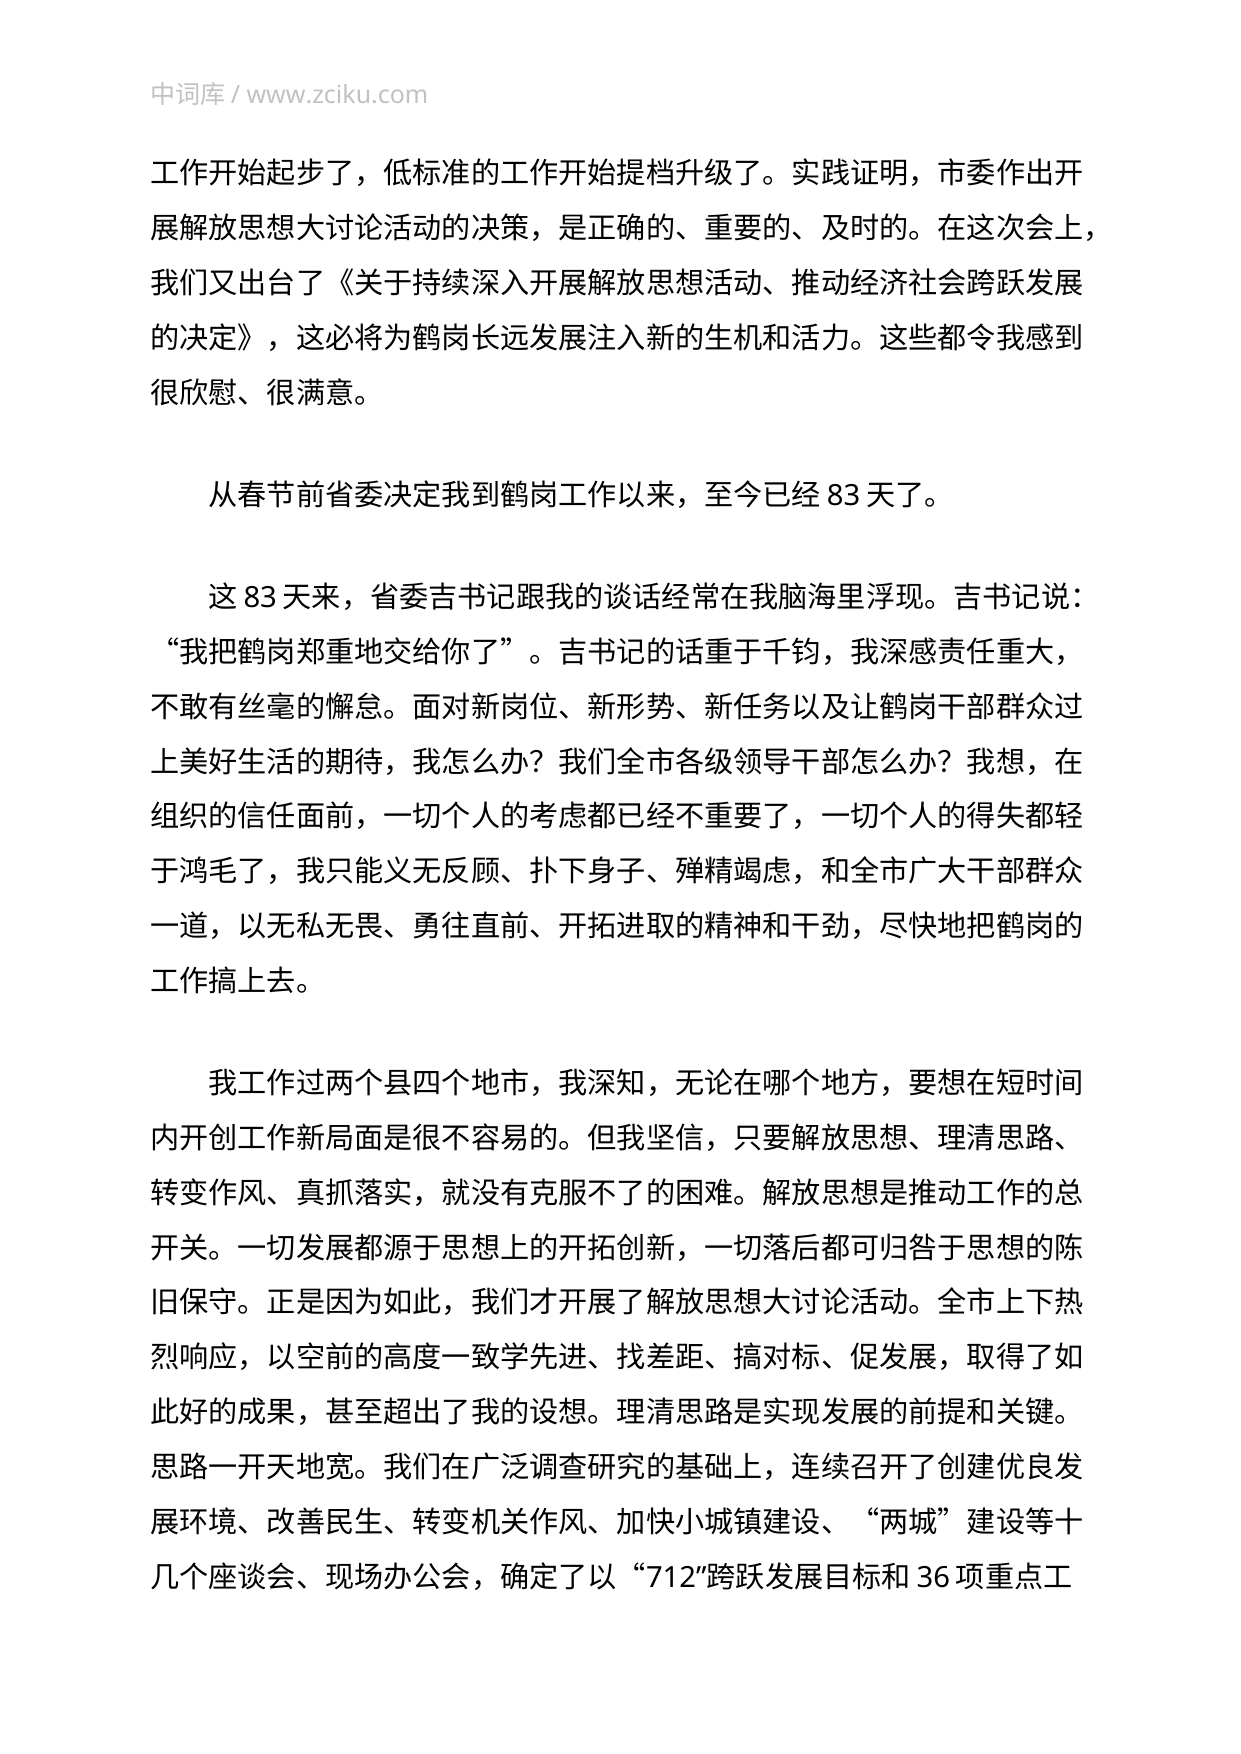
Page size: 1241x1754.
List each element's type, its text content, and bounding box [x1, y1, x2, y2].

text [150, 1059, 1090, 1596]
text 这83天来，省委吉书记跟我的谈话经常在我脑海里浮现。吉书记说：“我把鹤岗郑重地交给你了”。吉书记的话重于千钧，我深感责任重大，不敢有丝毫的懈怠。面对新岗位、新形势、新任务以及让鹤岗干部群众过上美好生活的期待，我怎么办？我们全市各级领导干部怎么办？我想，在组织的信任面前，一切个人的考虑都已经不重要了，一切个人的得失都轻于鸿毛了，我只能义无反顾、扑下身子、殚精竭虑，和全市广大干部群众一道，以无私无畏、勇往直前、开拓进取的精神和干劲，尽快地把鹤岗的工作搞上去。 [150, 573, 1090, 1000]
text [150, 150, 1090, 412]
text 从春节前省委决定我到鹤岗工作以来，至今已经83天了。 [150, 471, 1090, 514]
